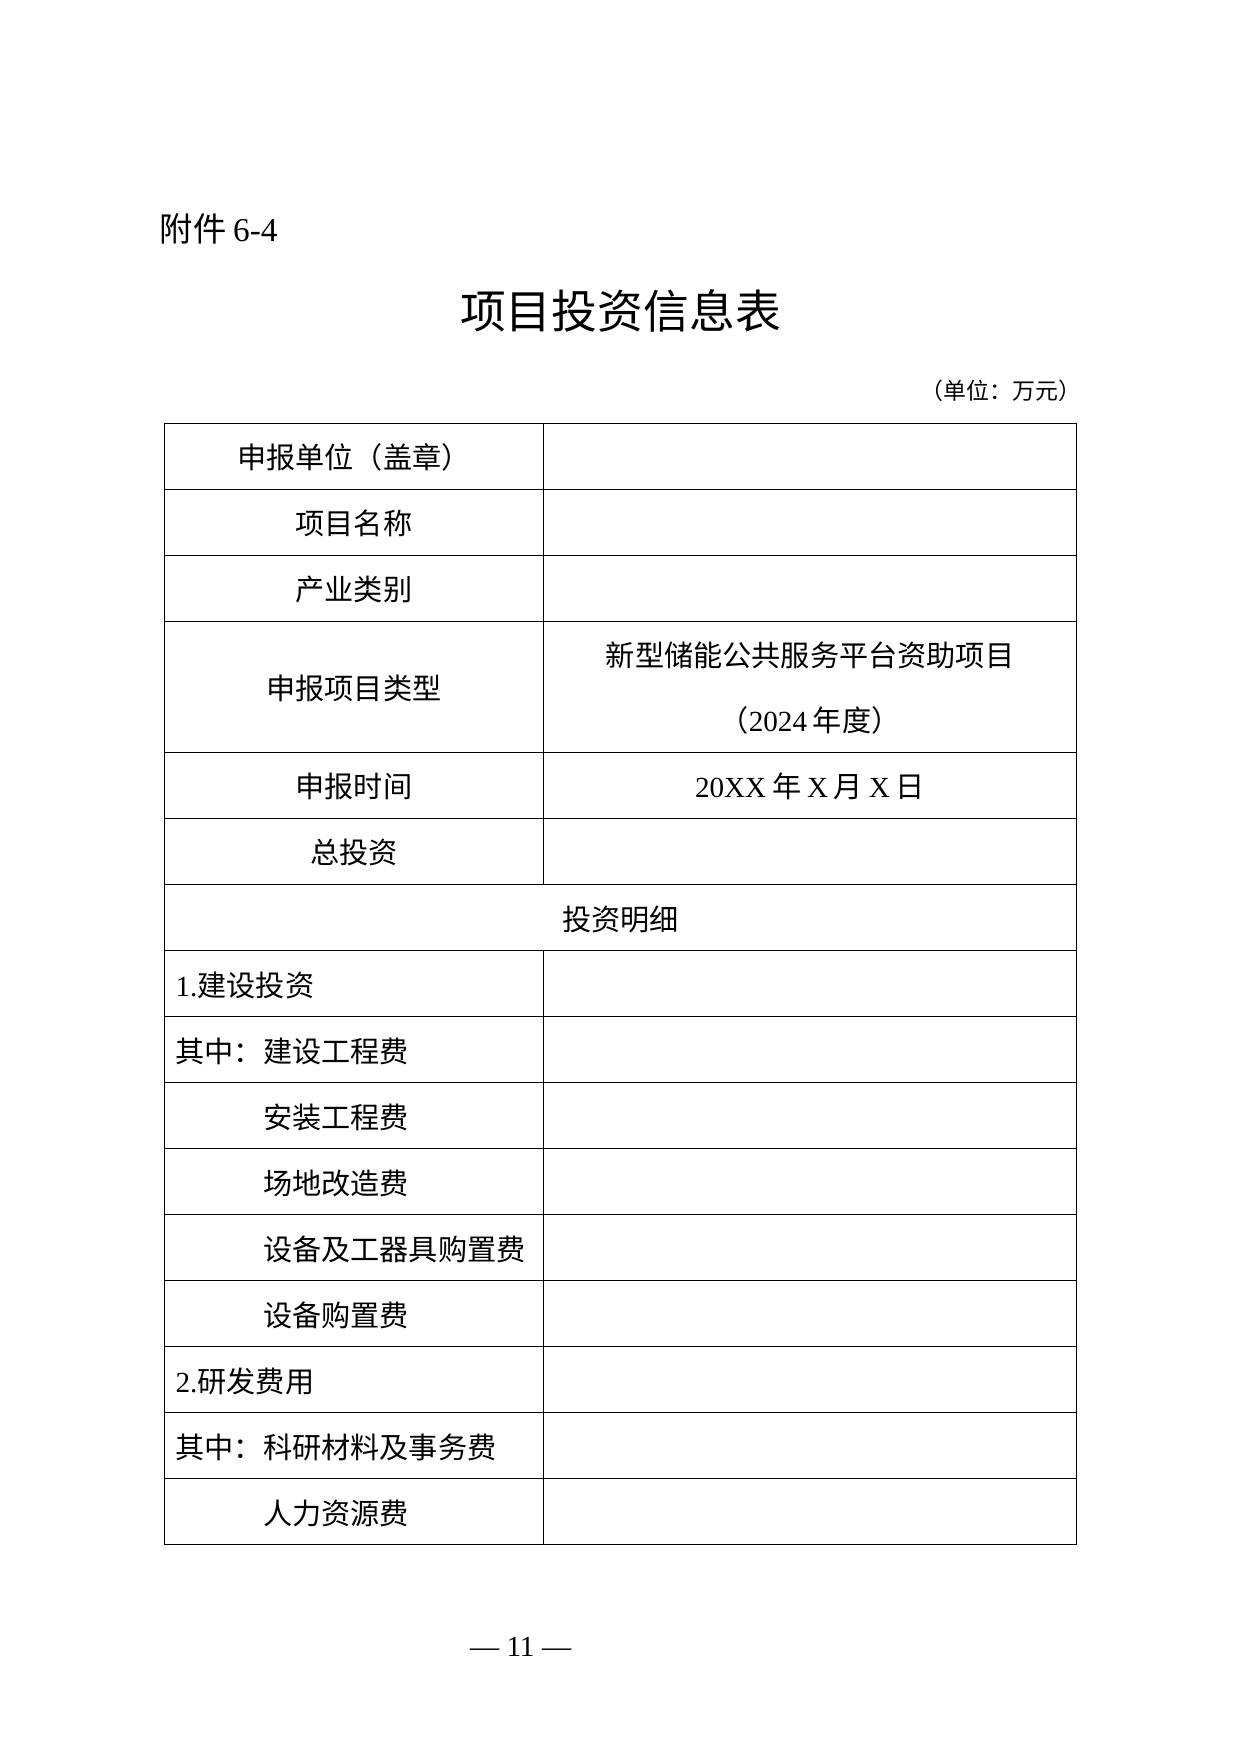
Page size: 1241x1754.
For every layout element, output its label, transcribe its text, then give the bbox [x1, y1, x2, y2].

table_cell [544, 819, 1076, 884]
table_cell 项目名称 [165, 490, 543, 554]
table_cell [544, 1413, 1076, 1478]
table_cell 产业类别 [165, 556, 543, 621]
table_cell [544, 1479, 1076, 1544]
table_cell [544, 951, 1076, 1016]
text 项目投资信息表 [159, 260, 1081, 357]
table_cell [544, 1149, 1076, 1214]
table_cell 申报时间 [165, 753, 543, 818]
text （单位：万元） [159, 357, 1081, 422]
table_cell [544, 556, 1076, 621]
table_cell [544, 1281, 1076, 1346]
table_cell 投资明细 [165, 885, 1076, 950]
table_cell 设备及工器具购置费 [165, 1215, 543, 1280]
table_header 申报单位（盖章） [165, 424, 543, 488]
table_cell 2.研发费用 [165, 1347, 543, 1412]
table_cell 场地改造费 [165, 1149, 543, 1214]
table_cell [544, 1347, 1076, 1412]
table_cell [544, 490, 1076, 554]
table_cell 安装工程费 [165, 1083, 543, 1148]
table_cell [544, 1215, 1076, 1280]
table_cell 1.建设投资 [165, 951, 543, 1016]
table_cell 其中：科研材料及事务费 [165, 1413, 543, 1478]
table_header [544, 424, 1076, 488]
table_cell 新型储能公共服务平台资助项目 （2024年度） [544, 622, 1076, 752]
table_cell 人力资源费 [165, 1479, 543, 1544]
table_cell 设备购置费 [165, 1281, 543, 1346]
table_cell [544, 1083, 1076, 1148]
table_cell 其中：建设工程费 [165, 1017, 543, 1082]
table_cell 申报项目类型 [165, 622, 543, 752]
table_cell 总投资 [165, 819, 543, 884]
table_cell [544, 1017, 1076, 1082]
table_cell 20XX年X月X日 [544, 753, 1076, 818]
subtitle 附件6-4 [159, 195, 1081, 260]
